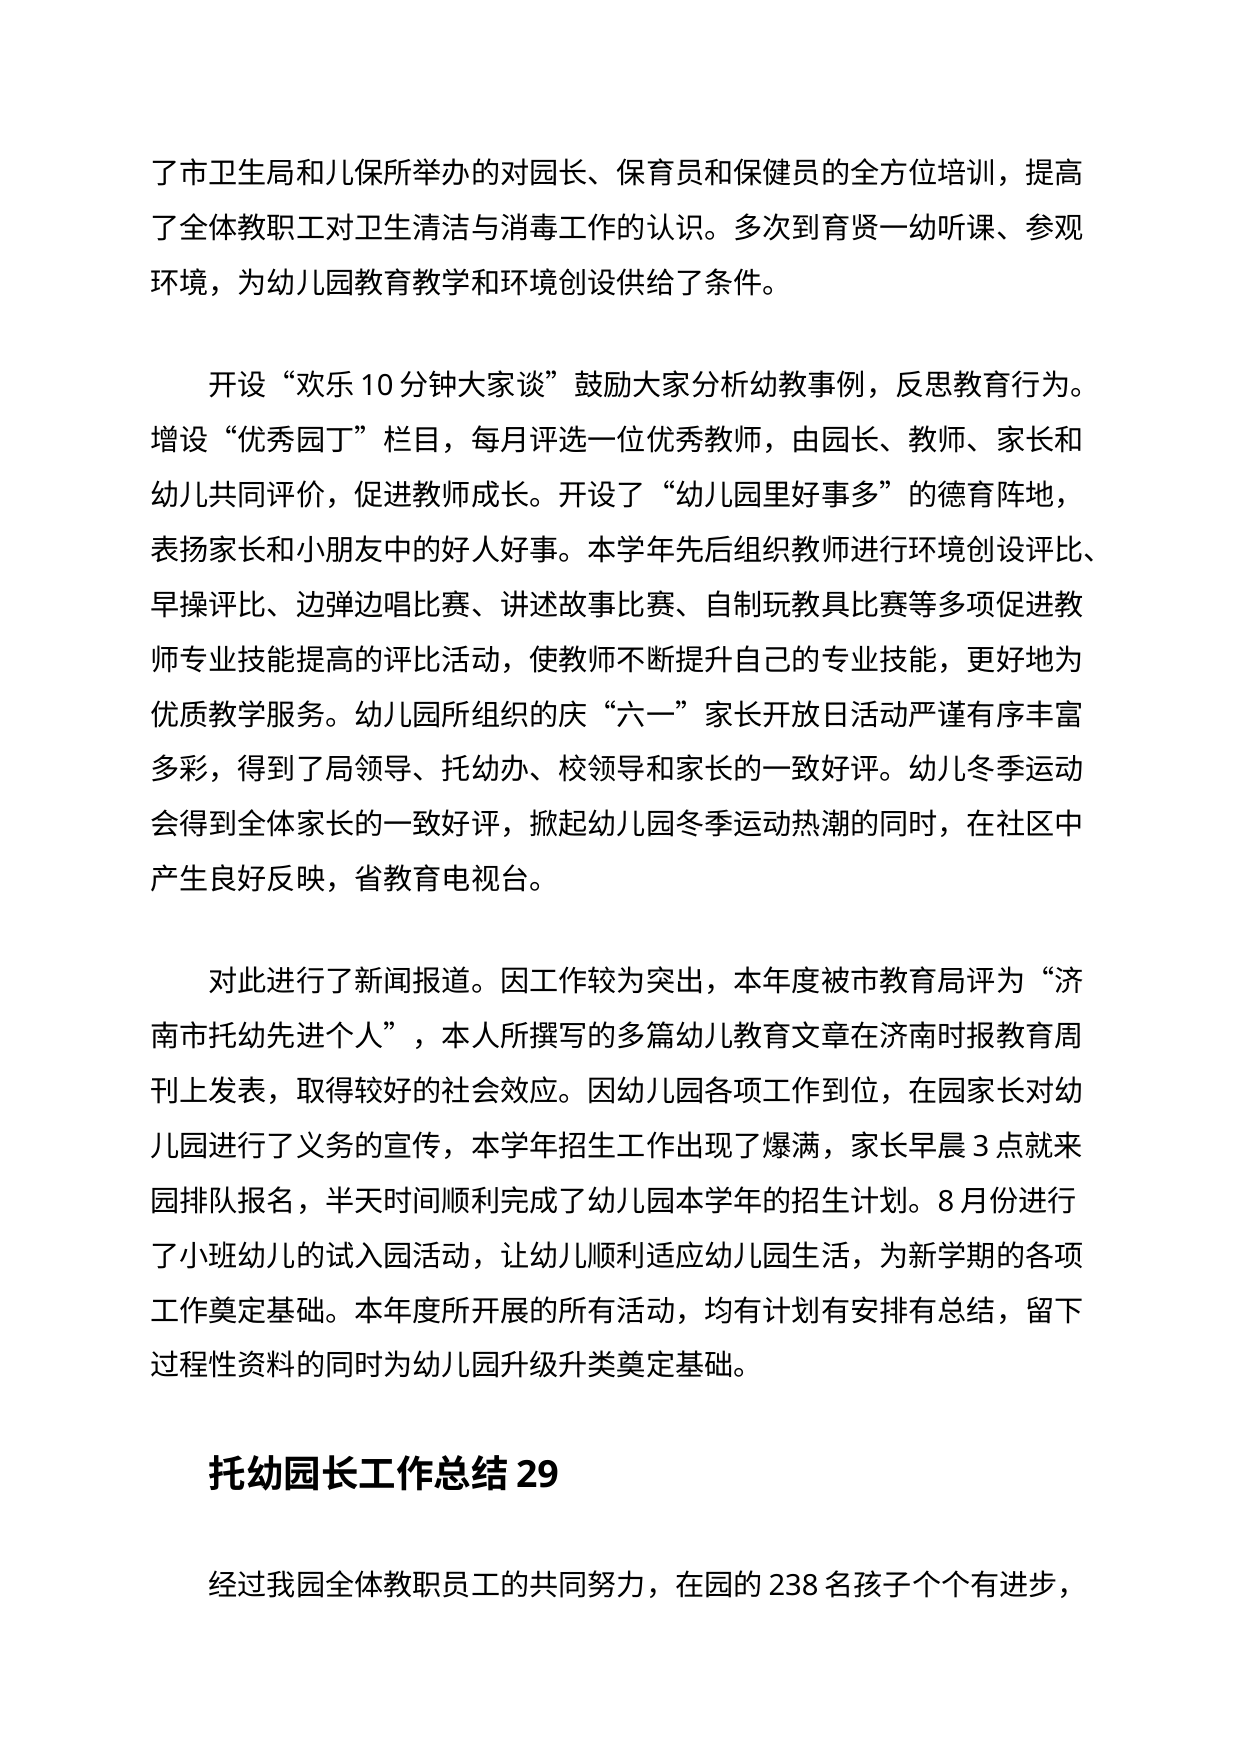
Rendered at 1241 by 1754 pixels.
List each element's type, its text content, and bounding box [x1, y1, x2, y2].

text 托幼园长工作总结29 [150, 1444, 1090, 1498]
text 对此进行了新闻报道。因工作较为突出，本年度被市教育局评为“济南市托幼先进个人”，本人所撰写的多篇幼儿教育文章在济南时报教育周刊上发表，取得较好的社会效应。因幼儿园各项工作到位，在园家长对幼儿园进行了义务的宣传，本学年招生工作出现了爆满，家长早晨3点就来园排队报名，半天时间顺利完成了幼儿园本学年的招生计划。8月份进行了小班幼儿的试入园活动，让幼儿顺利适应幼儿园生活，为新学期的各项工作奠定基础。本年度所开展的所有活动，均有计划有安排有总结，留下过程性资料的同时为幼儿园升级升类奠定基础。 [150, 957, 1090, 1384]
text 开设“欢乐10分钟大家谈”鼓励大家分析幼教事例，反思教育行为。增设“优秀园丁”栏目，每月评选一位优秀教师，由园长、教师、家长和幼儿共同评价，促进教师成长。开设了“幼儿园里好事多”的德育阵地，表扬家长和小朋友中的好人好事。本学年先后组织教师进行环境创设评比、早操评比、边弹边唱比赛、讲述故事比赛、自制玩教具比赛等多项促进教师专业技能提高的评比活动，使教师不断提升自己的专业技能，更好地为优质教学服务。幼儿园所组织的庆“六一”家长开放日活动严谨有序丰富多彩，得到了局领导、托幼办、校领导和家长的一致好评。幼儿冬季运动会得到全体家长的一致好评，掀起幼儿园冬季运动热潮的同时，在社区中产生良好反映，省教育电视台。 [150, 362, 1090, 898]
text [150, 1561, 1090, 1604]
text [150, 150, 1090, 302]
